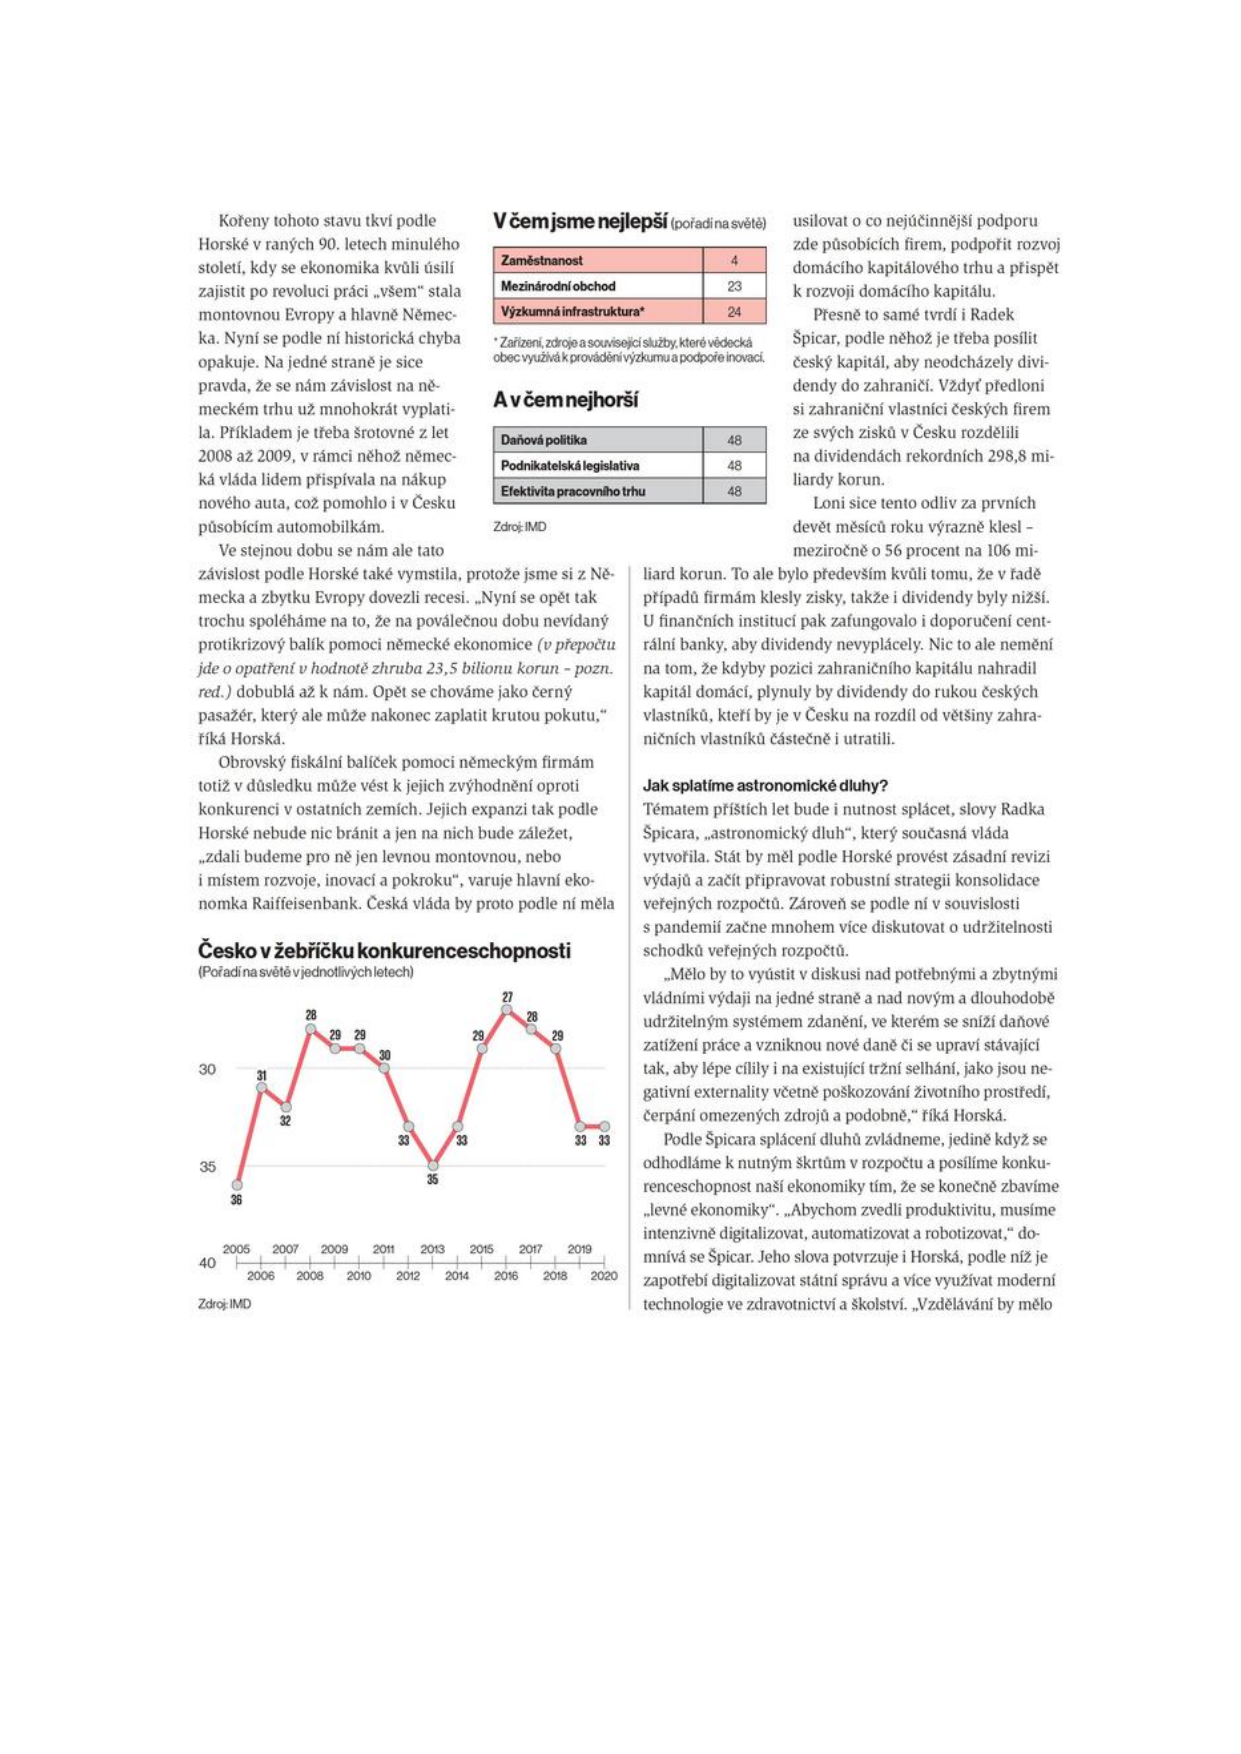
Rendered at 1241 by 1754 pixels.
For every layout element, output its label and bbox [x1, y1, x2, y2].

picture [147, 147, 1093, 1324]
